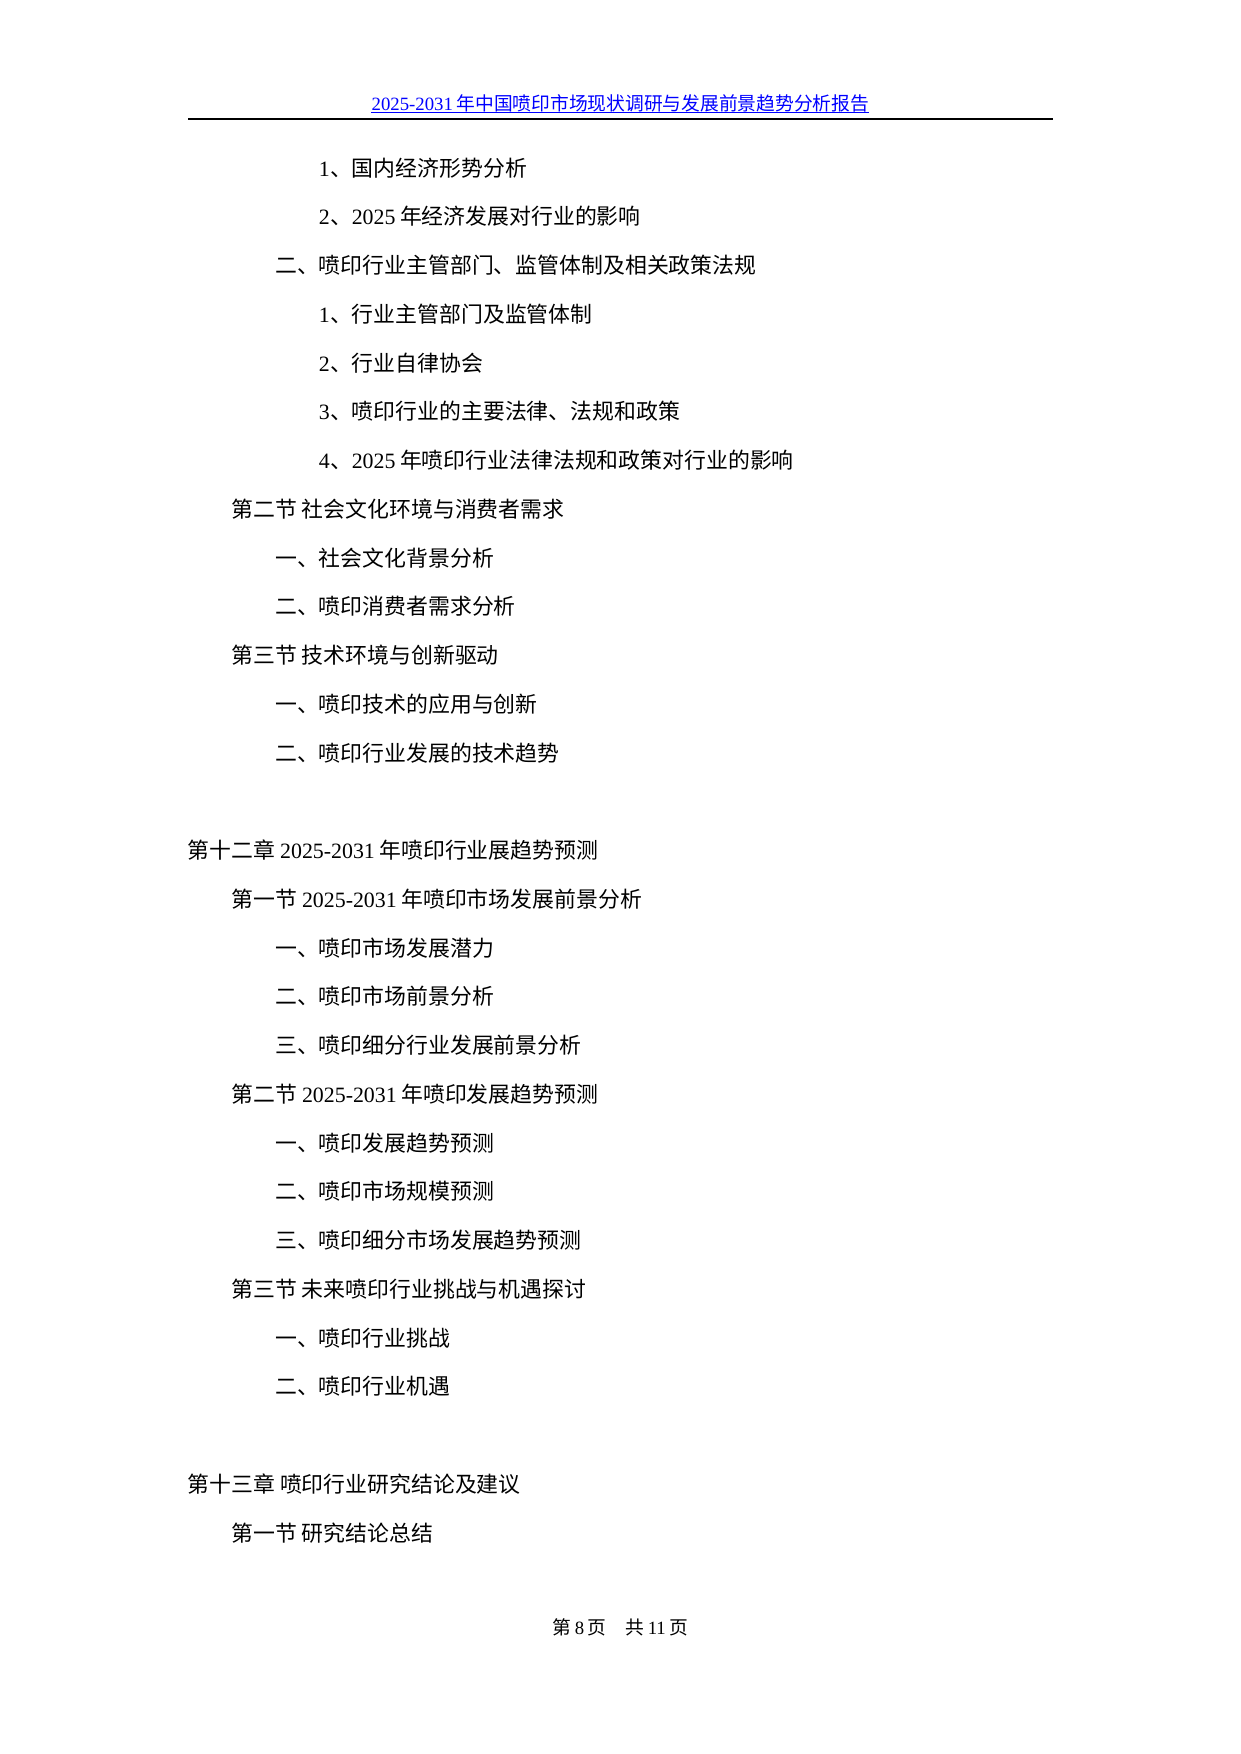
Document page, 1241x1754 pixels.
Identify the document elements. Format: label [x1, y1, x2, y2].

text [187, 150, 1053, 1548]
